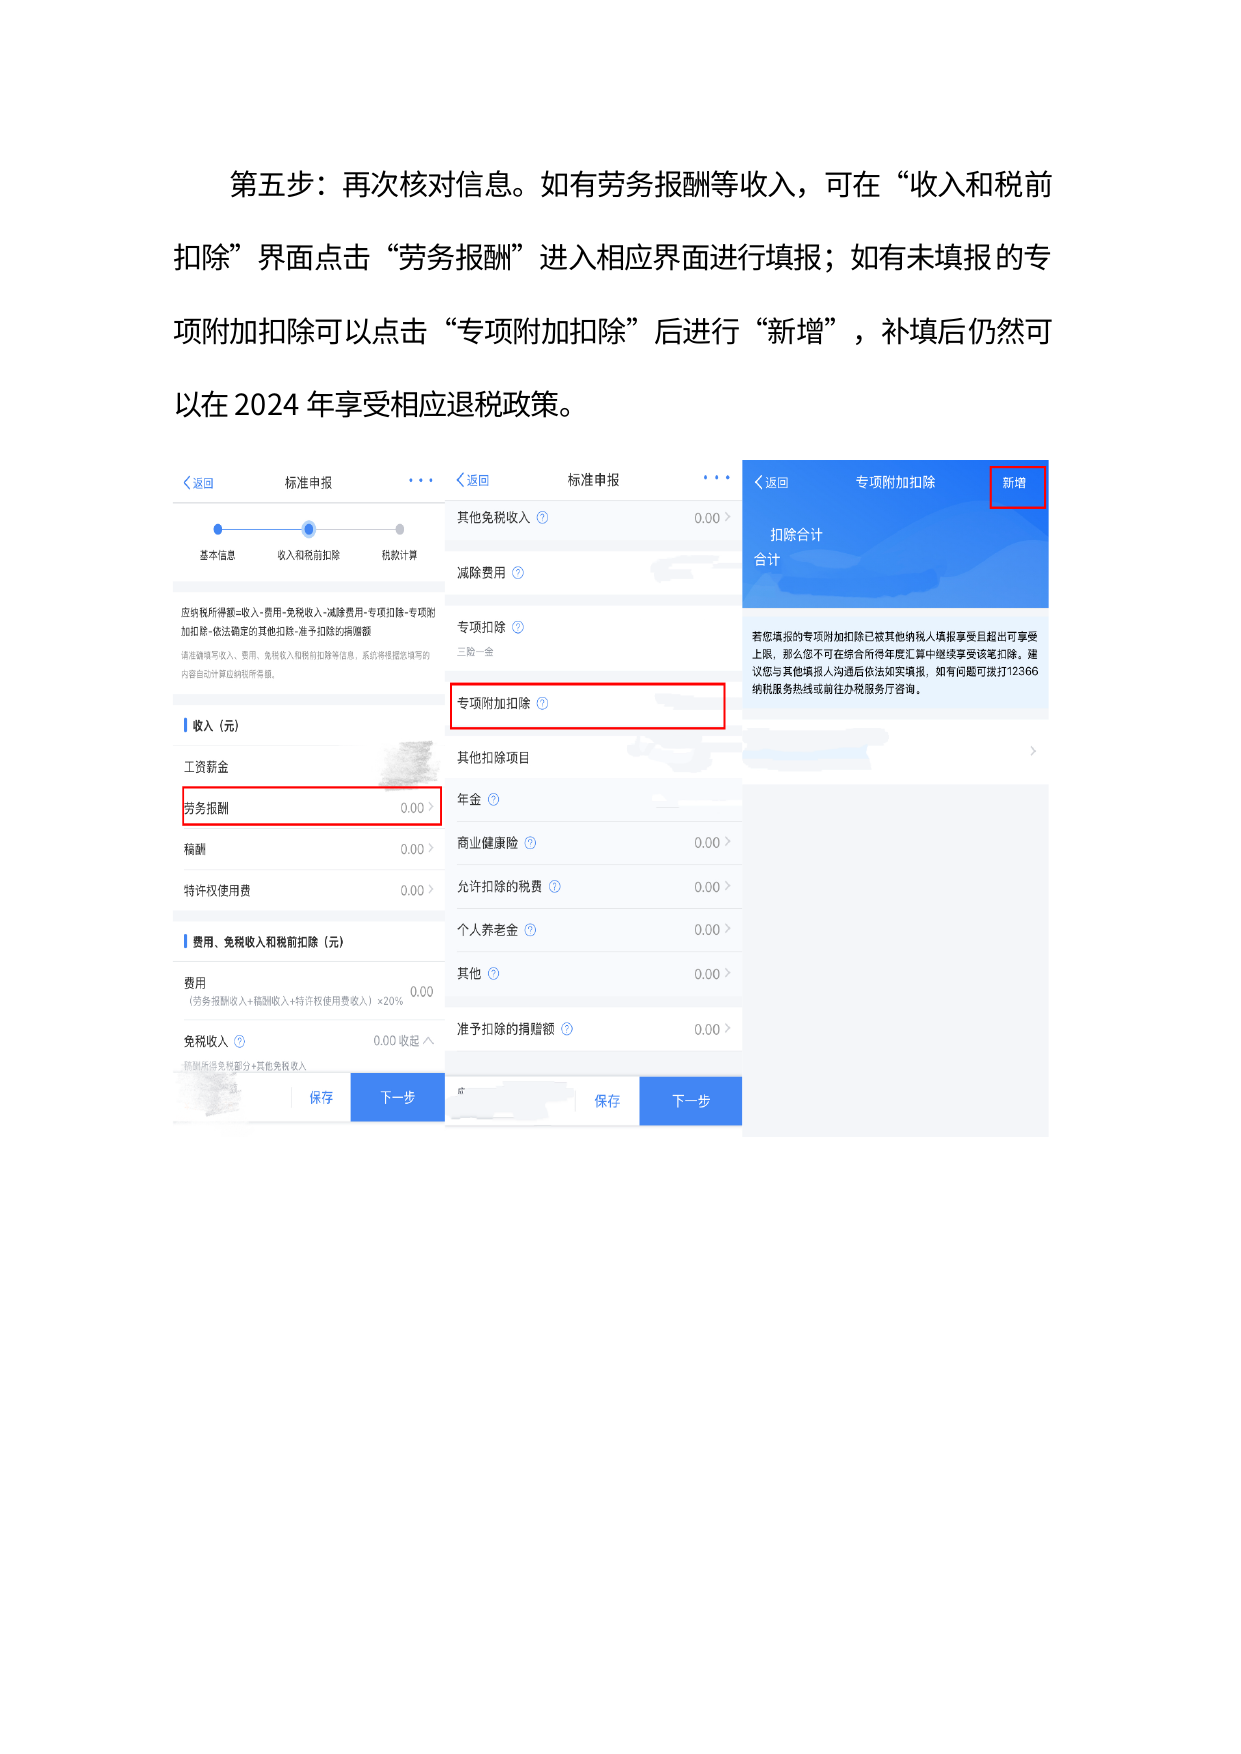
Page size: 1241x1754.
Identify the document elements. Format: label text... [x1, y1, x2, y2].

text 第五步：再次核对信息。如有劳务报酬等收入，可在“收入和税前扣除”界面点击“劳务报酬”进入相应界面进行填报；如有未填报的专项附加扣除可以点击“专项附加扣除”后进行“新增”，补填后仍然可以在 2024 年享受相应退税政策。 [173, 162, 1053, 424]
picture [172, 458, 1049, 1137]
